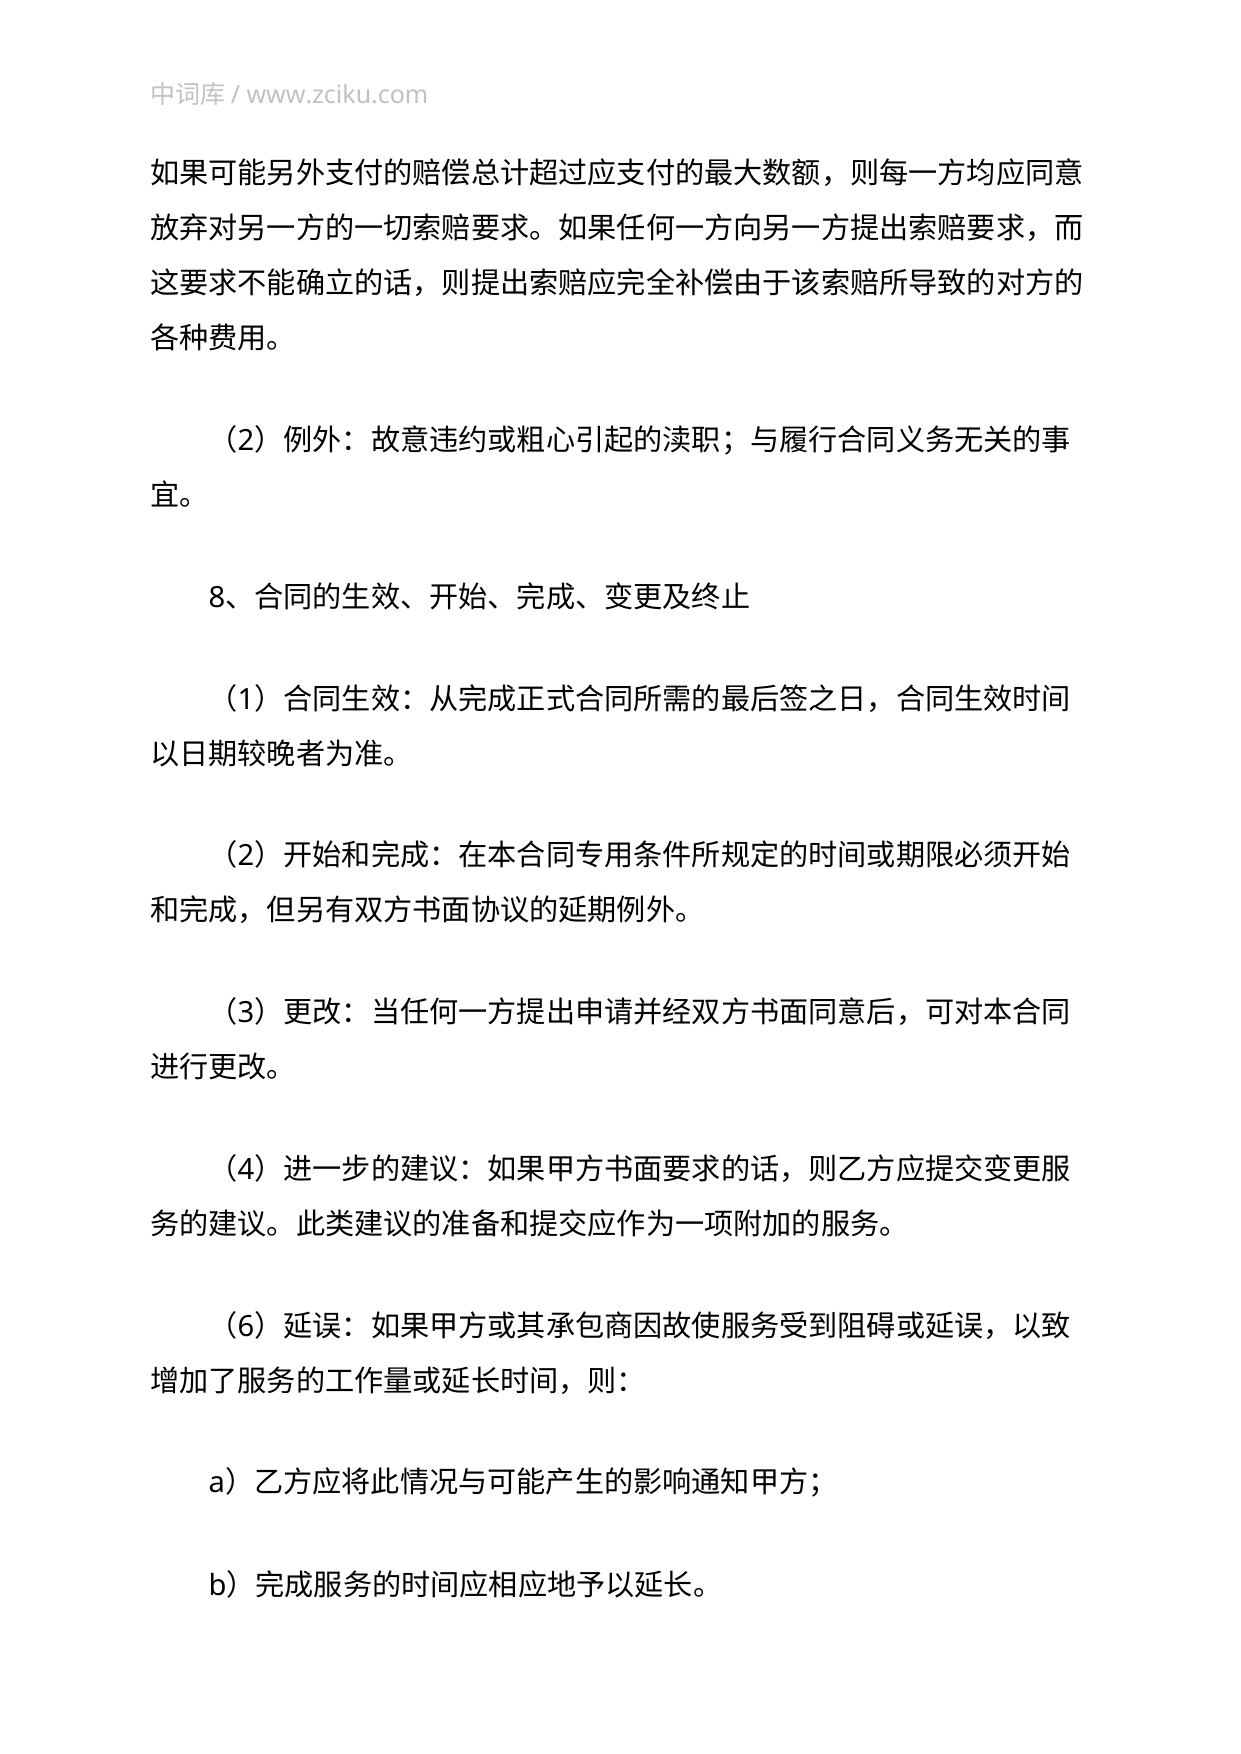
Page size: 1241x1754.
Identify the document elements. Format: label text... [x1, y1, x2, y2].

text （6）延误：如果甲方或其承包商因故使服务受到阻碍或延误，以致增加了服务的工作量或延长时间，则： [150, 1302, 1090, 1399]
text （3）更改：当任何一方提出申请并经双方书面同意后，可对本合同进行更改。 [150, 989, 1090, 1086]
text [150, 150, 1090, 357]
text 8、合同的生效、开始、完成、变更及终止 [150, 573, 1090, 616]
text （4）进一步的建议：如果甲方书面要求的话，则乙方应提交变更服务的建议。此类建议的准备和提交应作为一项附加的服务。 [150, 1146, 1090, 1243]
text （2）开始和完成：在本合同专用条件所规定的时间或期限必须开始和完成，但另有双方书面协议的延期例外。 [150, 832, 1090, 929]
text （1）合同生效：从完成正式合同所需的最后签之日，合同生效时间以日期较晚者为准。 [150, 675, 1090, 772]
text （2）例外：故意违约或粗心引起的渎职；与履行合同义务无关的事宜。 [150, 416, 1090, 514]
text b）完成服务的时间应相应地予以延长。 [150, 1561, 1090, 1603]
text a）乙方应将此情况与可能产生的影响通知甲方； [150, 1459, 1090, 1501]
